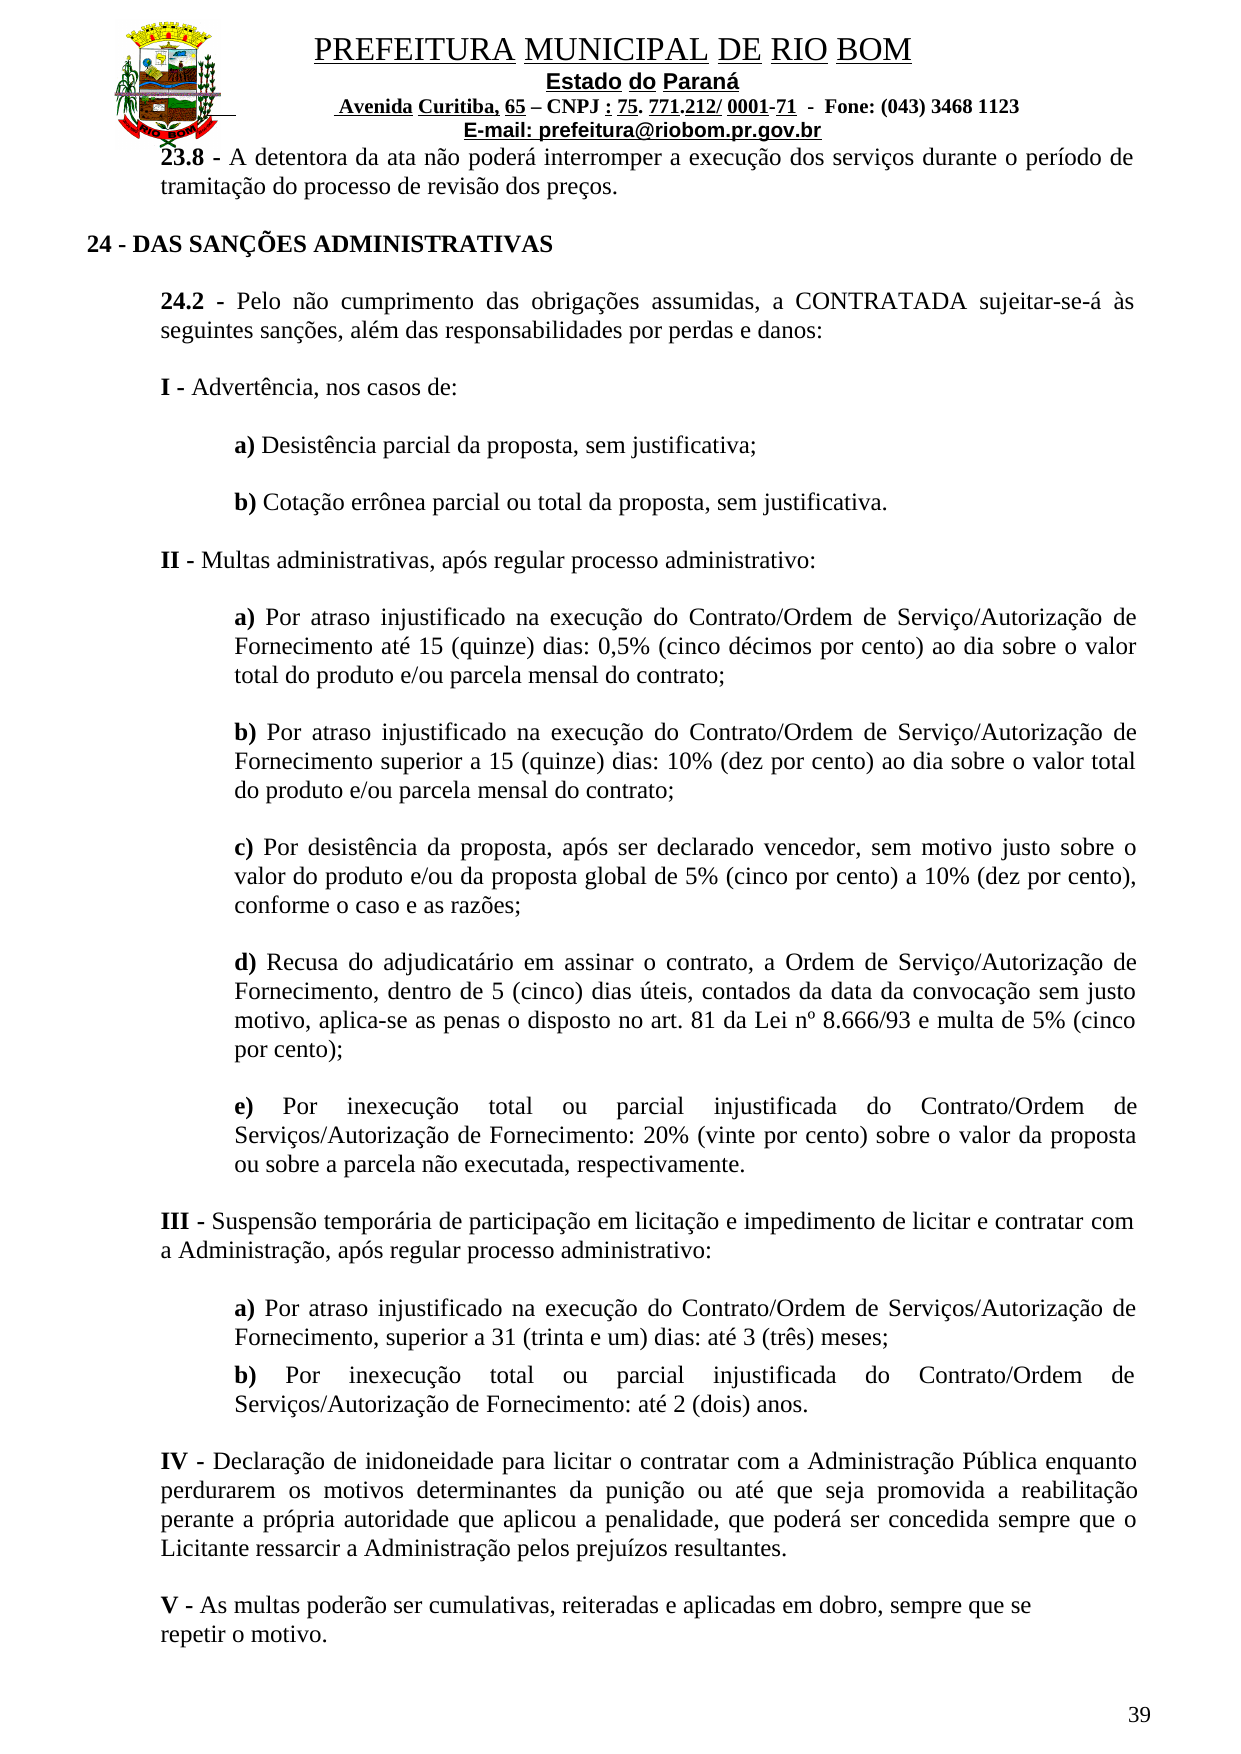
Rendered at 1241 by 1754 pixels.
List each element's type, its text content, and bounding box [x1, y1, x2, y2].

list - Advertência, nos casos de: [160, 372, 1151, 401]
list Cotação errônea parcial ou total da proposta, sem justificativa. [234, 487, 1151, 516]
list - Suspensão temporária de participação em licitação e impedimento de licitar e contratar com a Administração, após regular processo administrativo: [160, 1206, 1138, 1264]
list Por atraso injustificado na execução do Contrato/Ordem de Serviço/Autorização de Fornecimento superior a 15 (quinze) dias: 10% (dez por cento) ao dia sobre o valor total do produto e/ou parcela mensal do contrato; [234, 717, 1138, 803]
list - DAS SANÇÕES ADMINISTRATIVAS [87, 229, 1151, 258]
list - As multas poderão ser cumulativas, reiteradas e aplicadas em dobro, sempre que se repetir o motivo. [160, 1590, 1033, 1648]
list - A detentora da ata não poderá interromper a execução dos serviços durante o período de tramitação do processo de revisão dos preços. [160, 142, 1137, 200]
list Recusa do adjudicatário em assinar o contrato, a Ordem de Serviço/Autorização de Fornecimento, dentro de 5 (cinco) dias úteis, contados da data da convocação sem justo motivo, aplica-se as penas o disposto no art. 81 da Lei nº 8.666/93 e multa de 5% (cinco por cento); [234, 947, 1138, 1062]
list Por desistência da proposta, após ser declarado vencedor, sem motivo justo sobre o valor do produto e/ou da proposta global de 5% (cinco por cento) a 10% (dez por cento), conforme o caso e as razões; [234, 832, 1138, 919]
list Por atraso injustificado na execução do Contrato/Ordem de Serviço/Autorização de Fornecimento até 15 (quinze) dias: 0,5% (cinco décimos por cento) ao dia sobre o valor total do produto e/ou parcela mensal do contrato; [234, 602, 1137, 688]
list - Pelo não cumprimento das obrigações assumidas, a CONTRATADA sujeitar-se-á às seguintes sanções, além das responsabilidades por perdas e danos: [160, 286, 1138, 343]
picture [114, 19, 221, 150]
list - Declaração de inidoneidade para licitar o contratar com a Administração Pública enquanto perdurarem os motivos determinantes da punição ou até que seja promovida a reabilitação perante a própria autoridade que aplicou a penalidade, que poderá ser concedida sempre que o Licitante ressarcir a Administração pelos prejuízos resultantes. [160, 1446, 1138, 1561]
list - Multas administrativas, após regular processo administrativo: [160, 545, 1151, 573]
list Por inexecução total ou parcial injustificada do Contrato/Ordem de Serviços/Autorização de Fornecimento: 20% (vinte por cento) sobre o valor da proposta ou sobre a parcela não executada, respectivamente. [234, 1091, 1138, 1177]
list Por atraso injustificado na execução do Contrato/Ordem de Serviços/Autorização de Fornecimento, superior a 31 (trinta e um) dias: até 3 (três) meses; [234, 1293, 1137, 1351]
list Desistência parcial da proposta, sem justificativa; [234, 430, 1151, 458]
list Por inexecução total ou parcial injustificada do Contrato/Ordem de Serviços/Autorização de Fornecimento: até 2 (dois) anos. [234, 1360, 1138, 1418]
